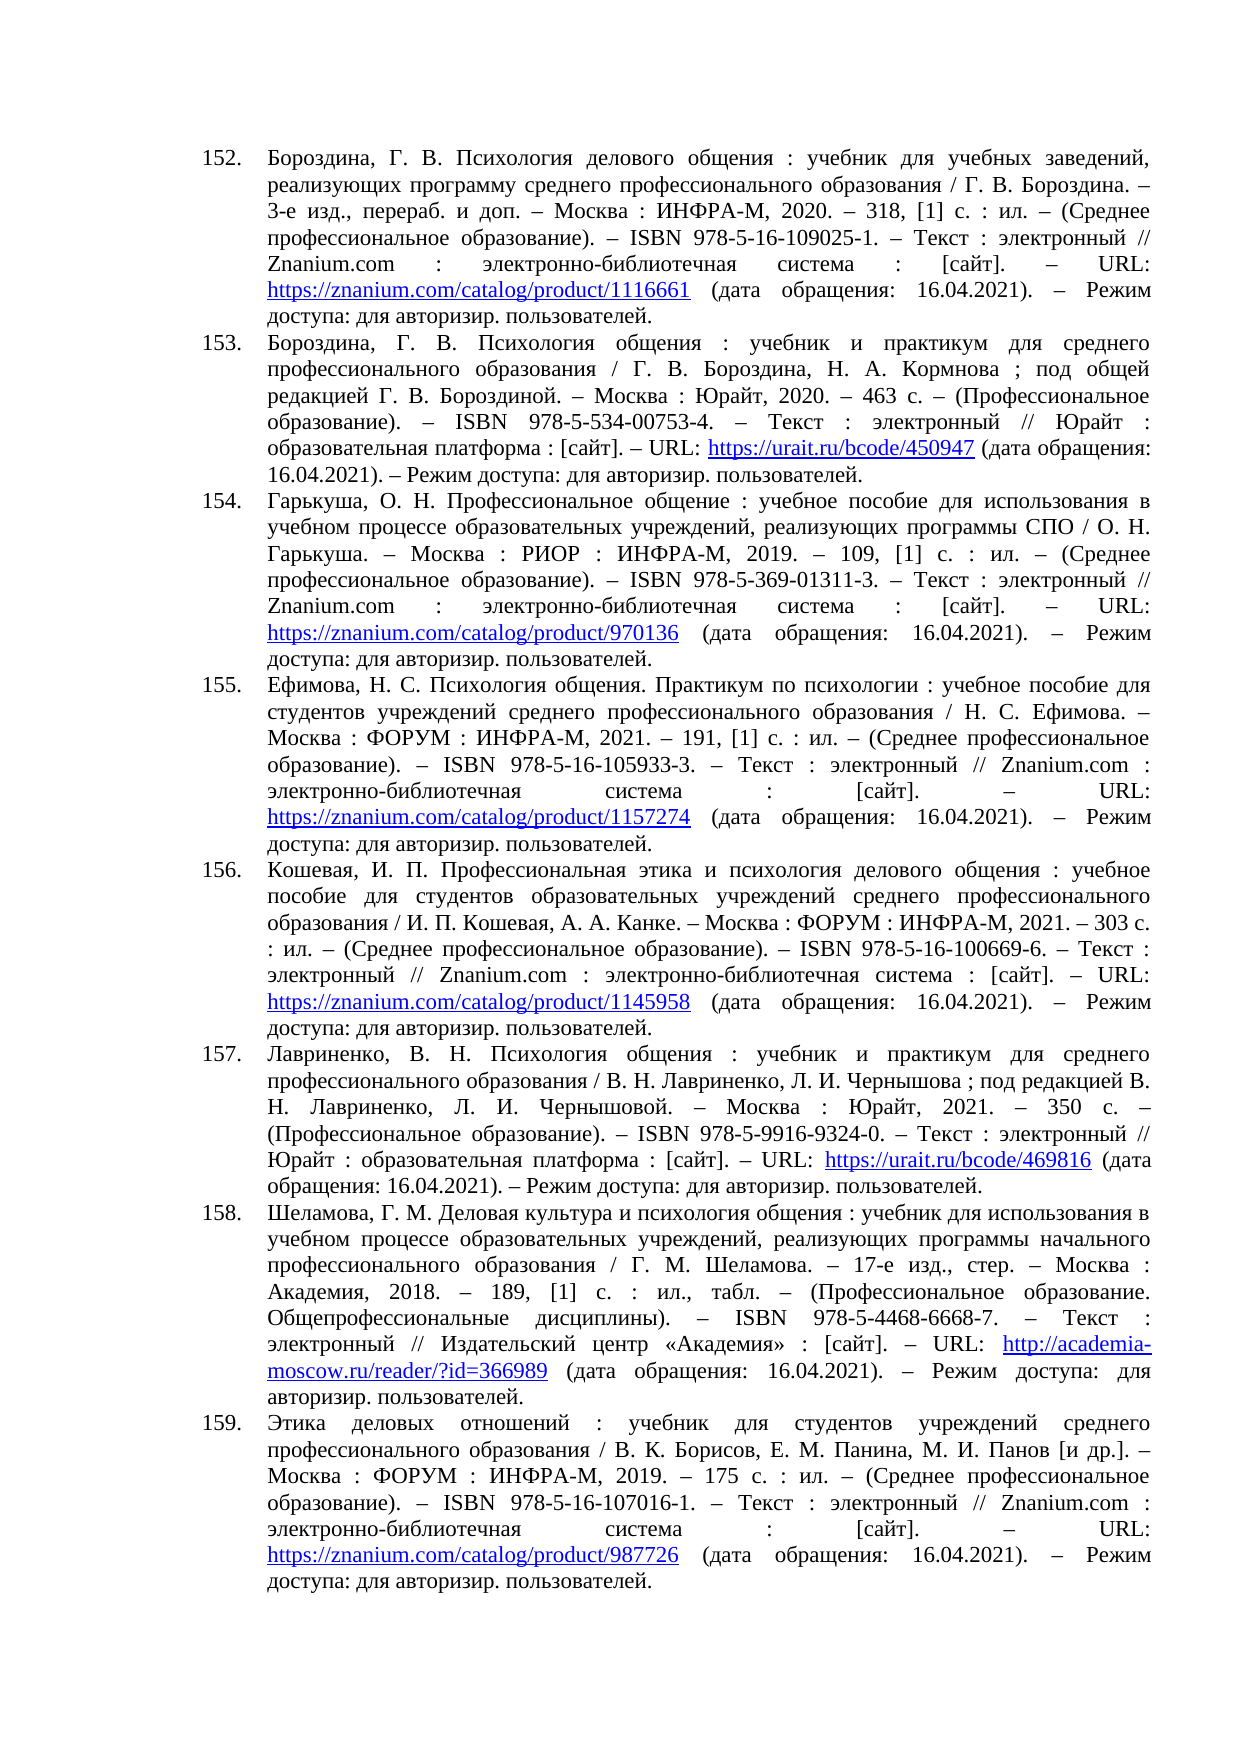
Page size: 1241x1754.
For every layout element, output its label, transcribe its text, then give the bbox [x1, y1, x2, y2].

list Бороздина, Г. В. Психология делового общения : учебник для учебных заведений, реализующих программу среднего профессионального образования / Г. В. Бороздина. – 3-е изд., перераб. и доп. – Москва : ИНФРА-М, 2020. – 318, [1] с. : ил. – (Среднее профессиональное образование). – ISBN 978-5-16-109025-1. – Текст : электронный // Znanium.com : электронно-библиотечная система : [сайт]. – URL: https://znanium.com/catalog/product/1116661 (дата обращения: 16.04.2021). – Режим доступа: для авторизир. пользователей. [222, 144, 1152, 329]
list Бороздина, Г. В. Психология общения : учебник и практикум для среднего профессионального образования / Г. В. Бороздина, Н. А. Кормнова ; под общей редакцией Г. В. Бороздиной. – Москва : Юрайт, 2020. – 463 с. – (Профессиональное образование). – ISBN 978-5-534-00753-4. – Текст : электронный // Юрайт : образовательная платформа : [сайт]. – URL: https://urait.ru/bcode/450947 (дата обращения: 16.04.2021). – Режим доступа: для авторизир. пользователей. [222, 329, 1152, 487]
list Гарькуша, О. Н. Профессиональное общение : учебное пособие для использования в учебном процессе образовательных учреждений, реализующих программы СПО / О. Н. Гарькуша. – Москва : РИОР : ИНФРА-М, 2019. – 109, [1] с. : ил. – (Среднее профессиональное образование). – ISBN 978-5-369-01311-3. – Текст : электронный // Znanium.com : электронно-библиотечная система : [сайт]. – URL: https://znanium.com/catalog/product/970136 (дата обращения: 16.04.2021). – Режим доступа: для авторизир. пользователей. [222, 487, 1152, 672]
list Этика деловых отношений : учебник для студентов учреждений среднего профессионального образования / В. К. Борисов, Е. М. Панина, М. И. Панов [и др.]. – Москва : ФОРУМ : ИНФРА-М, 2019. – 175 с. : ил. – (Среднее профессиональное образование). – ISBN 978-5-16-107016-1. – Текст : электронный // Znanium.com : электронно-библиотечная система : [сайт]. – URL: https://znanium.com/catalog/product/987726 (дата обращения: 16.04.2021). – Режим доступа: для авторизир. пользователей. [222, 1409, 1152, 1594]
list Ефимова, Н. С. Психология общения. Практикум по психологии : учебное пособие для студентов учреждений среднего профессионального образования / Н. С. Ефимова. – Москва : ФОРУМ : ИНФРА-М, 2021. – 191, [1] с. : ил. – (Среднее профессиональное образование). – ISBN 978-5-16-105933-3. – Текст : электронный // Znanium.com : электронно-библиотечная система : [сайт]. – URL: https://znanium.com/catalog/product/1157274 (дата обращения: 16.04.2021). – Режим доступа: для авторизир. пользователей. [222, 672, 1152, 856]
list Кошевая, И. П. Профессиональная этика и психология делового общения : учебное пособие для студентов образовательных учреждений среднего профессионального образования / И. П. Кошевая, А. А. Канке. – Москва : ФОРУМ : ИНФРА-М, 2021. – 303 с. : ил. – (Среднее профессиональное образование). – ISBN 978-5-16-100669-6. – Текст : электронный // Znanium.com : электронно-библиотечная система : [сайт]. – URL: https://znanium.com/catalog/product/1145958 (дата обращения: 16.04.2021). – Режим доступа: для авторизир. пользователей. [222, 856, 1152, 1041]
list Лавриненко, В. Н. Психология общения : учебник и практикум для среднего профессионального образования / В. Н. Лавриненко, Л. И. Чернышова ; под редакцией В. Н. Лавриненко, Л. И. Чернышовой. – Москва : Юрайт, 2021. – 350 с. – (Профессиональное образование). – ISBN 978-5-9916-9324-0. – Текст : электронный // Юрайт : образовательная платформа : [сайт]. – URL: https://urait.ru/bcode/469816 (дата обращения: 16.04.2021). – Режим доступа: для авторизир. пользователей. [222, 1041, 1152, 1199]
list Шеламова, Г. М. Деловая культура и психология общения : учебник для использования в учебном процессе образовательных учреждений, реализующих программы начального профессионального образования / Г. М. Шеламова. – 17-е изд., стер. – Москва : Академия, 2018. – 189, [1] с. : ил., табл. – (Профессиональное образование. Общепрофессиональные дисциплины). – ISBN 978-5-4468-6668-7. – Текст : электронный // Издательский центр «Академия» : [сайт]. – URL: http://academia-moscow.ru/reader/?id=366989 (дата обращения: 16.04.2021). – Режим доступа: для авторизир. пользователей. [222, 1199, 1152, 1409]
